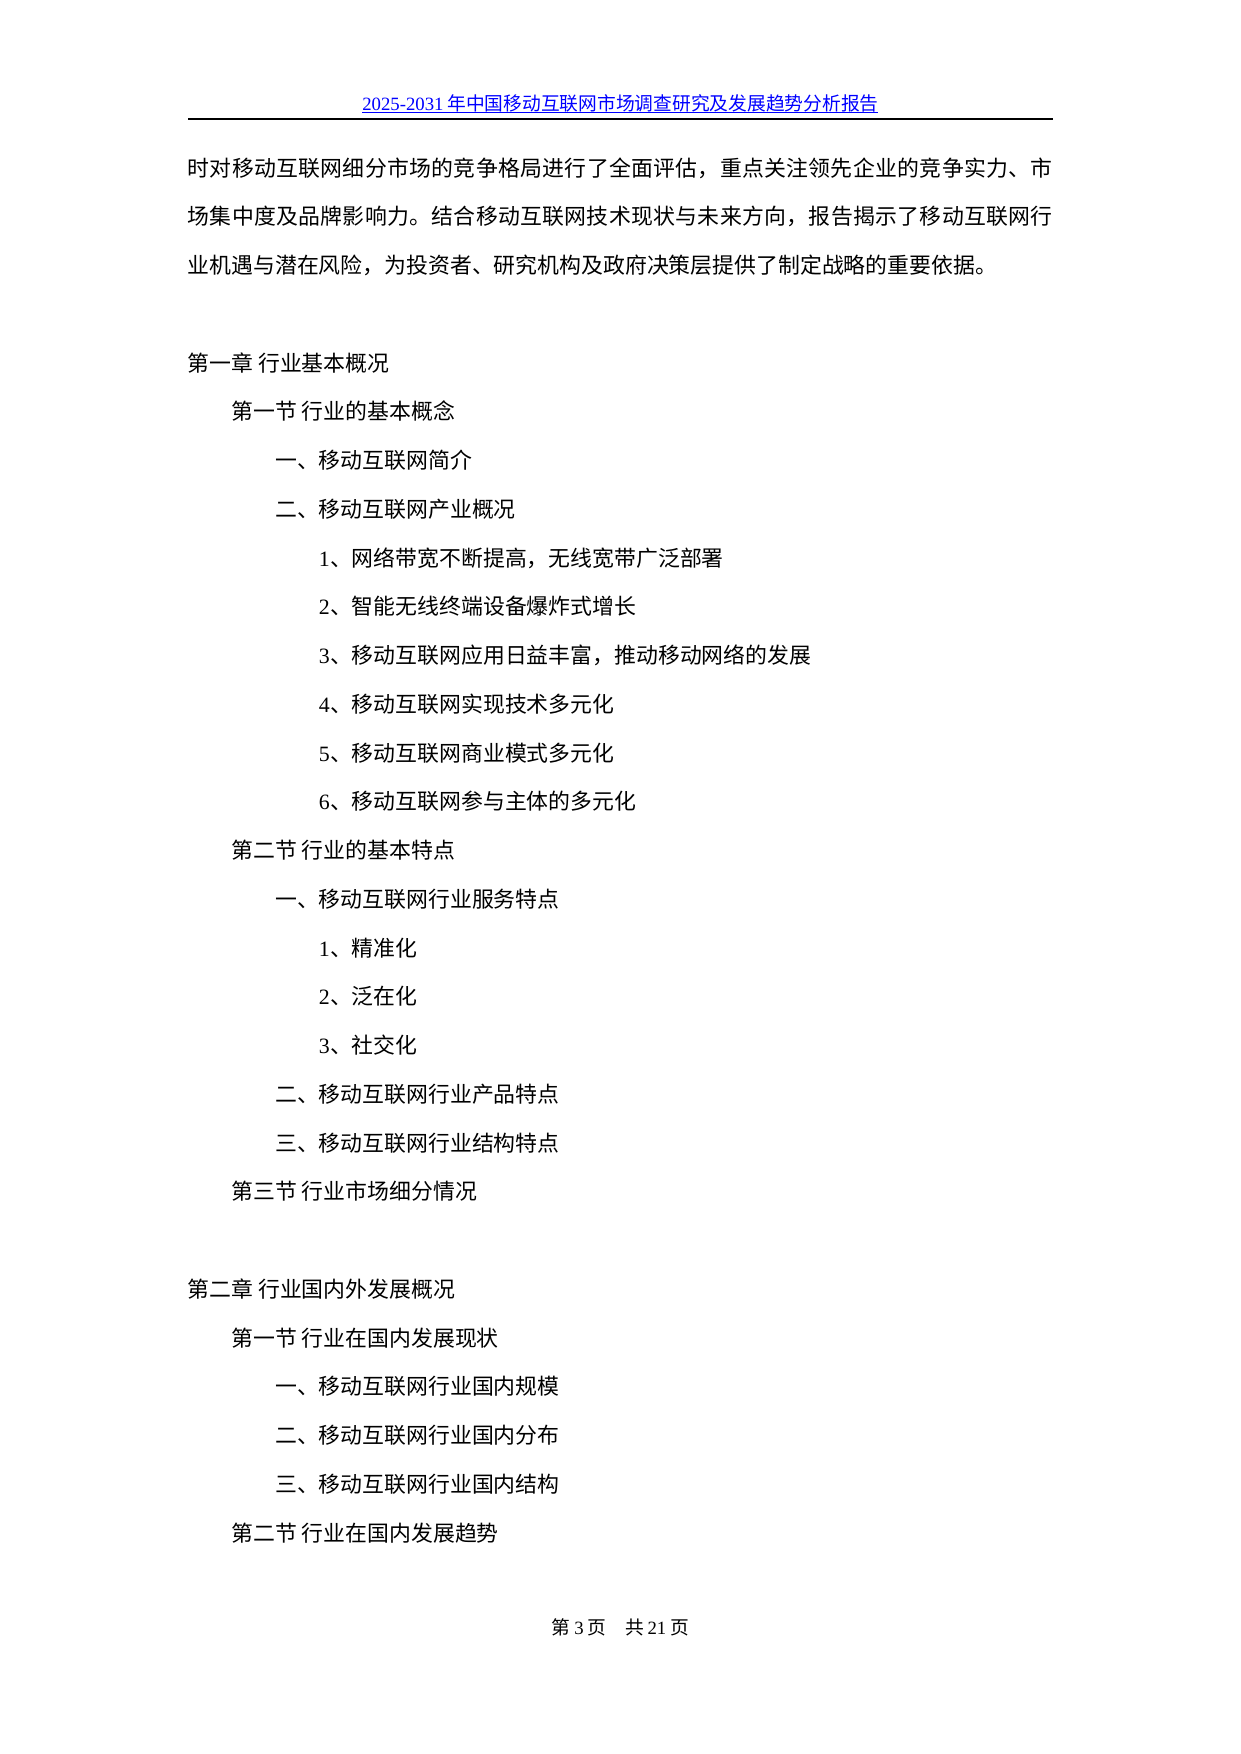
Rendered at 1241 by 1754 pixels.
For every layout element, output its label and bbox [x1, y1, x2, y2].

text [187, 150, 1053, 1548]
